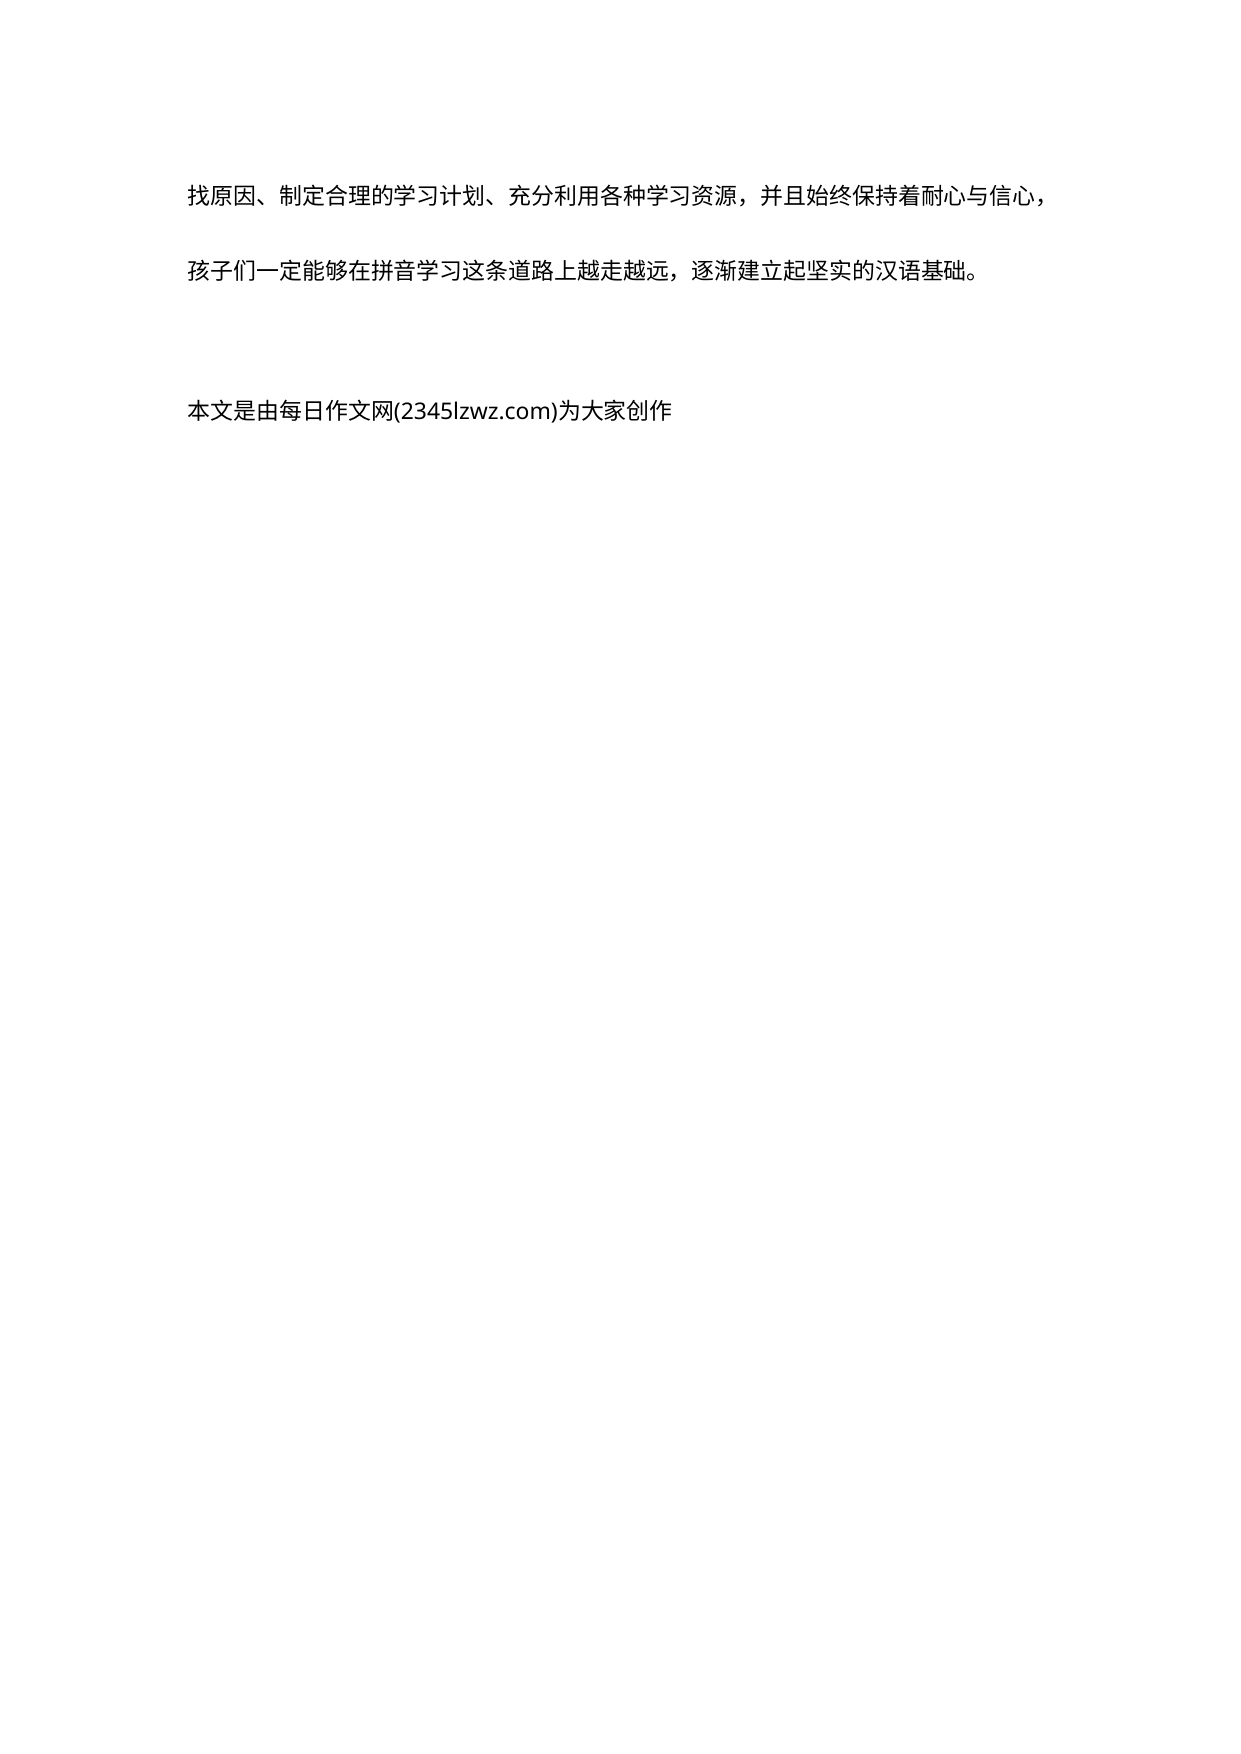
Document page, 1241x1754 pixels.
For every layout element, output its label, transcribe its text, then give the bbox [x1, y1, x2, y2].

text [187, 162, 1053, 302]
text 本文是由每日作文网(2345lzwz.com)为大家创作 [187, 377, 1053, 442]
